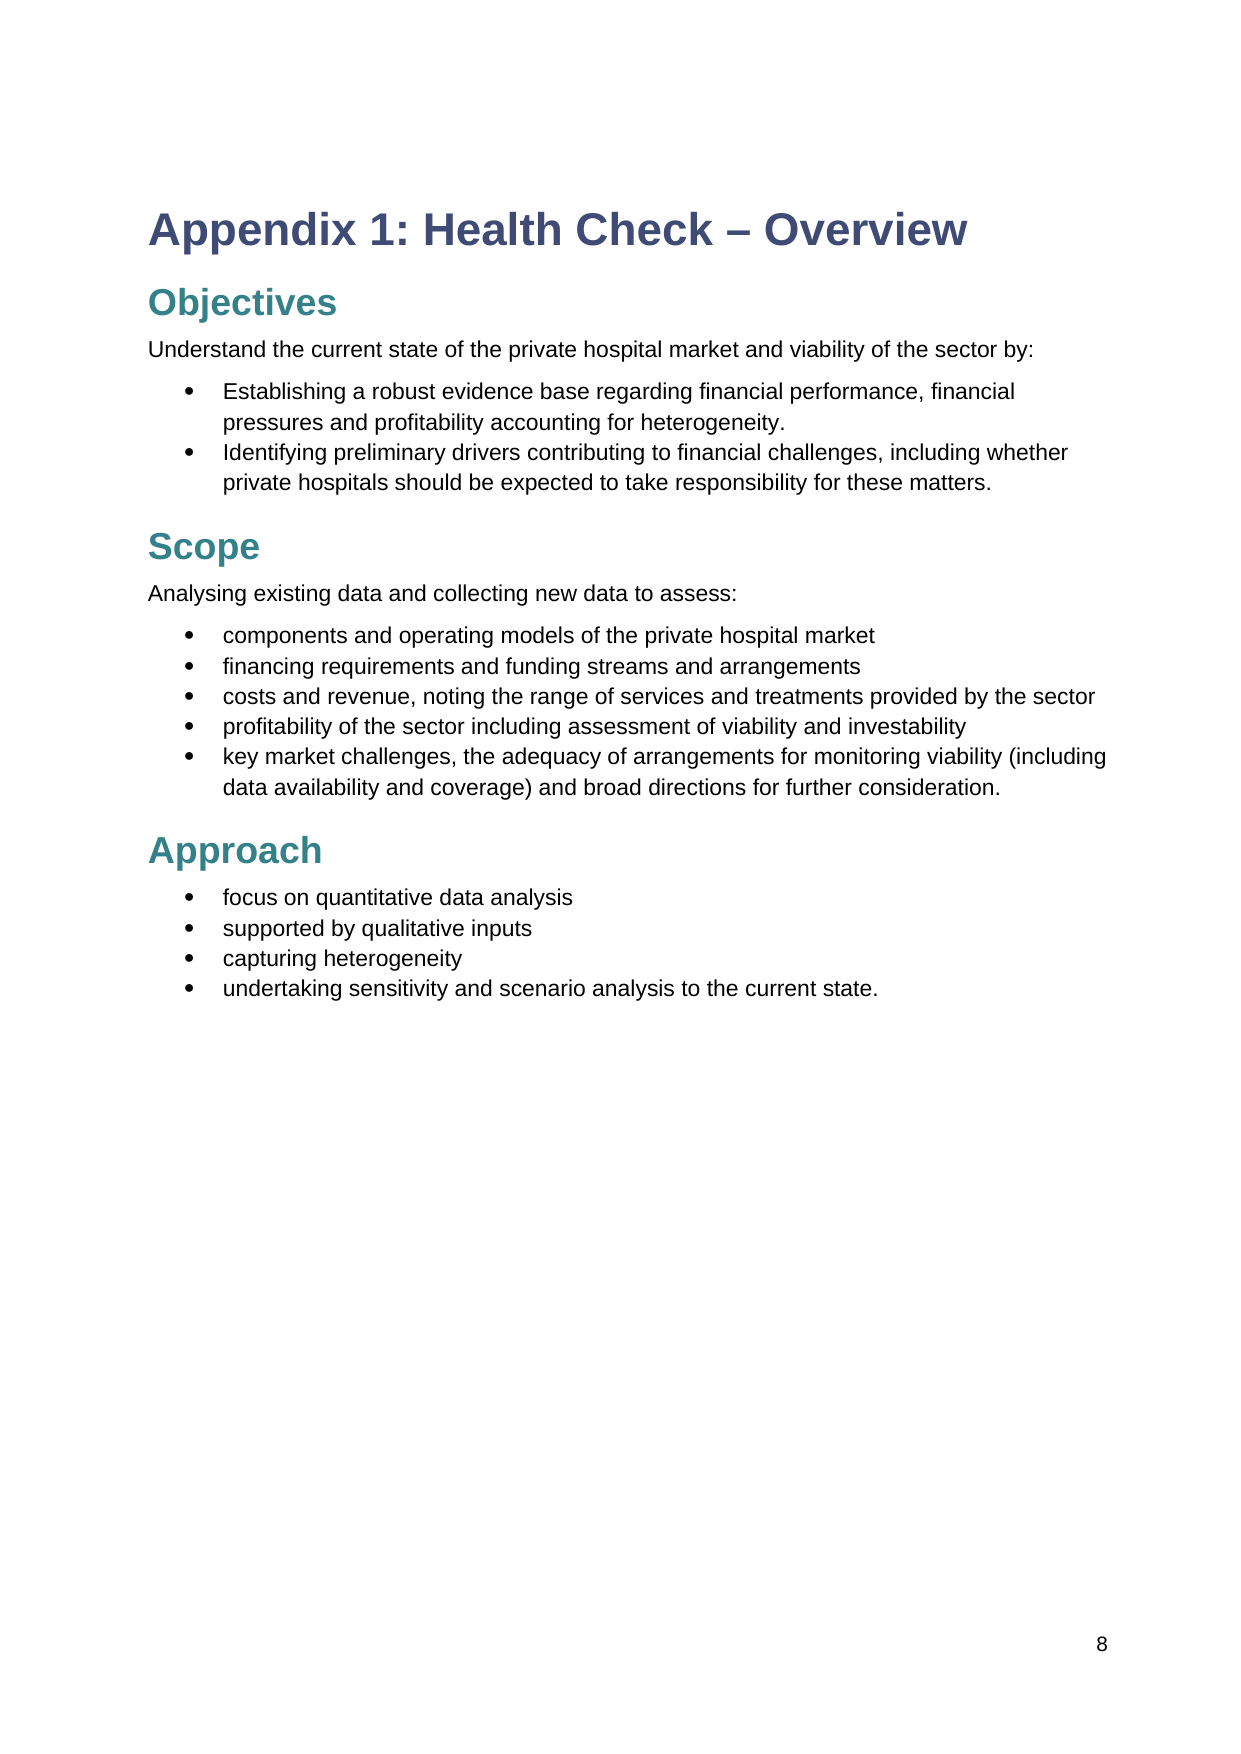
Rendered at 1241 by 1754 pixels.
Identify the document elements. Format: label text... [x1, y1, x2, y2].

subtitle Objectives [148, 280, 1107, 323]
text Understand the current state of the private hospital market and viability of the sector by: [148, 336, 1107, 362]
subtitle Scope [148, 524, 1107, 567]
list components and operating models of the private hospital market [185, 622, 1107, 649]
list focus on quantitative data analysis [185, 884, 1107, 911]
list capturing heterogeneity [185, 945, 1107, 971]
list supported by qualitative inputs [185, 914, 1107, 941]
list undertaking sensitivity and scenario analysis to the current state. [185, 975, 1107, 1001]
list Establishing a robust evidence base regarding financial performance, financial pressures and profitability accounting for heterogeneity. [185, 378, 1107, 435]
subtitle Approach [148, 829, 1107, 872]
list key market challenges, the adequacy of arrangements for monitoring viability (including data availability and coverage) and broad directions for further consideration. [185, 743, 1107, 800]
text Analysing existing data and collecting new data to assess: [148, 580, 1107, 606]
list costs and revenue, noting the range of services and treatments provided by the sector [185, 683, 1107, 709]
list Identifying preliminary drivers contributing to financial challenges, including whether private hospitals should be expected to take responsibility for these matters. [185, 439, 1107, 495]
list profitability of the sector including assessment of viability and investability [185, 713, 1107, 739]
list financing requirements and funding streams and arrangements [185, 653, 1107, 679]
subtitle Appendix 1: Health Check – Overview [148, 202, 1107, 255]
